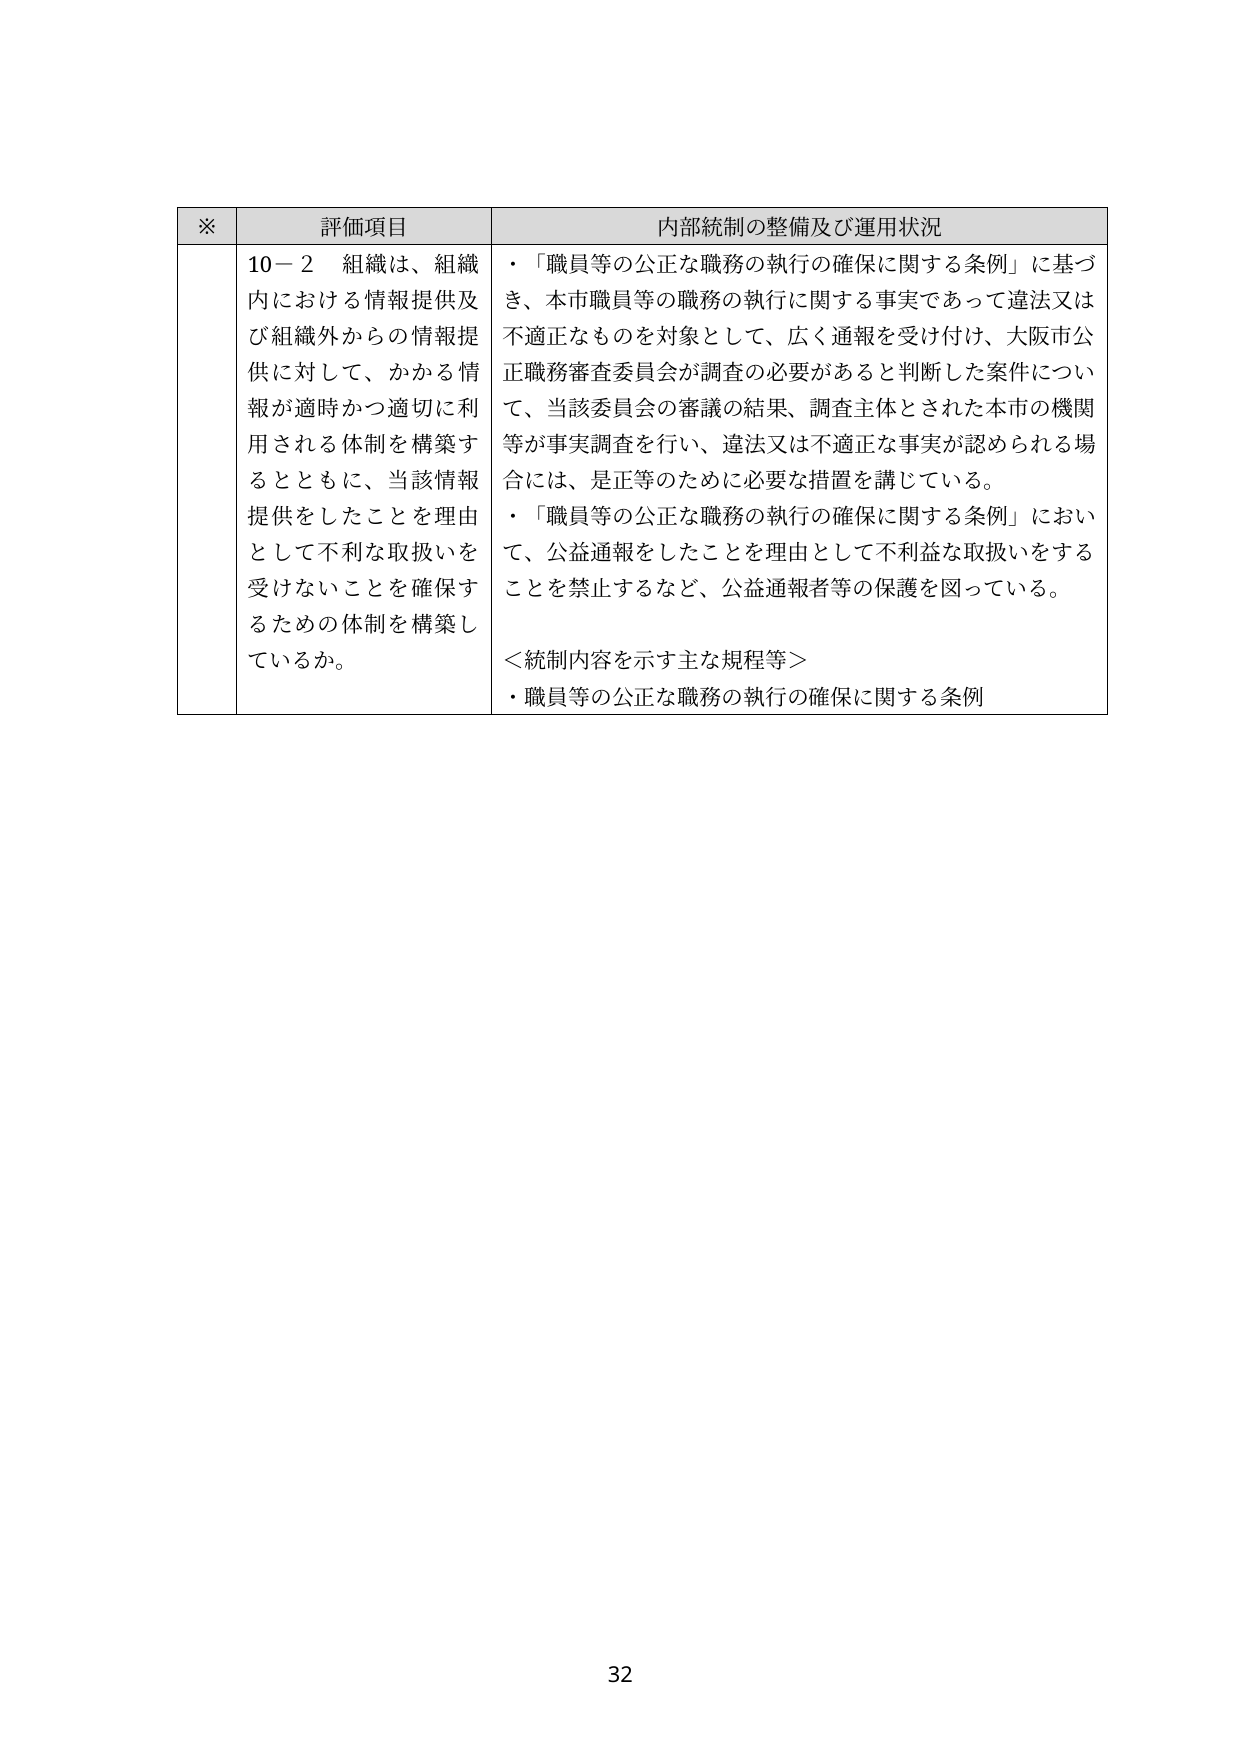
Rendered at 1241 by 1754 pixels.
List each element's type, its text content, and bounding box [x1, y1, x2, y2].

table_header 評価項目 [237, 208, 491, 244]
table_header 内部統制の整備及び運用状況 [492, 208, 1107, 244]
table_cell 10－２ 組織は、組織内における情報提供及び組織外からの情報提供に対して、かかる情報が適時かつ適切に利用される体制を構築するとともに、当該情報提供をしたことを理由として不利な取扱いを受けないことを確保するための体制を構築しているか。 [237, 245, 491, 713]
table_cell ・「職員等の公正な職務の執行の確保に関する条例」に基づき、本市職員等の職務の執行に関する事実であって違法又は不適正なものを対象として、広く通報を受け付け、大阪市公正職務審査委員会が調査の必要があると判断した案件について、当該委員会の審議の結果、調査主体とされた本市の機関等が事実調査を行い、違法又は不適正な事実が認められる場合には、是正等のために必要な措置を講じている。 ・「職員等の公正な職務の執行の確保に関する条例」において、公益通報をしたことを理由として不利益な取扱いをすることを禁止するなど、公益通報者等の保護を図っている。 ＜統制内容を示す主な規程等＞ ・職員等の公正な職務の執行の確保に関する条例 [492, 245, 1107, 713]
table_header ※ [178, 208, 236, 244]
